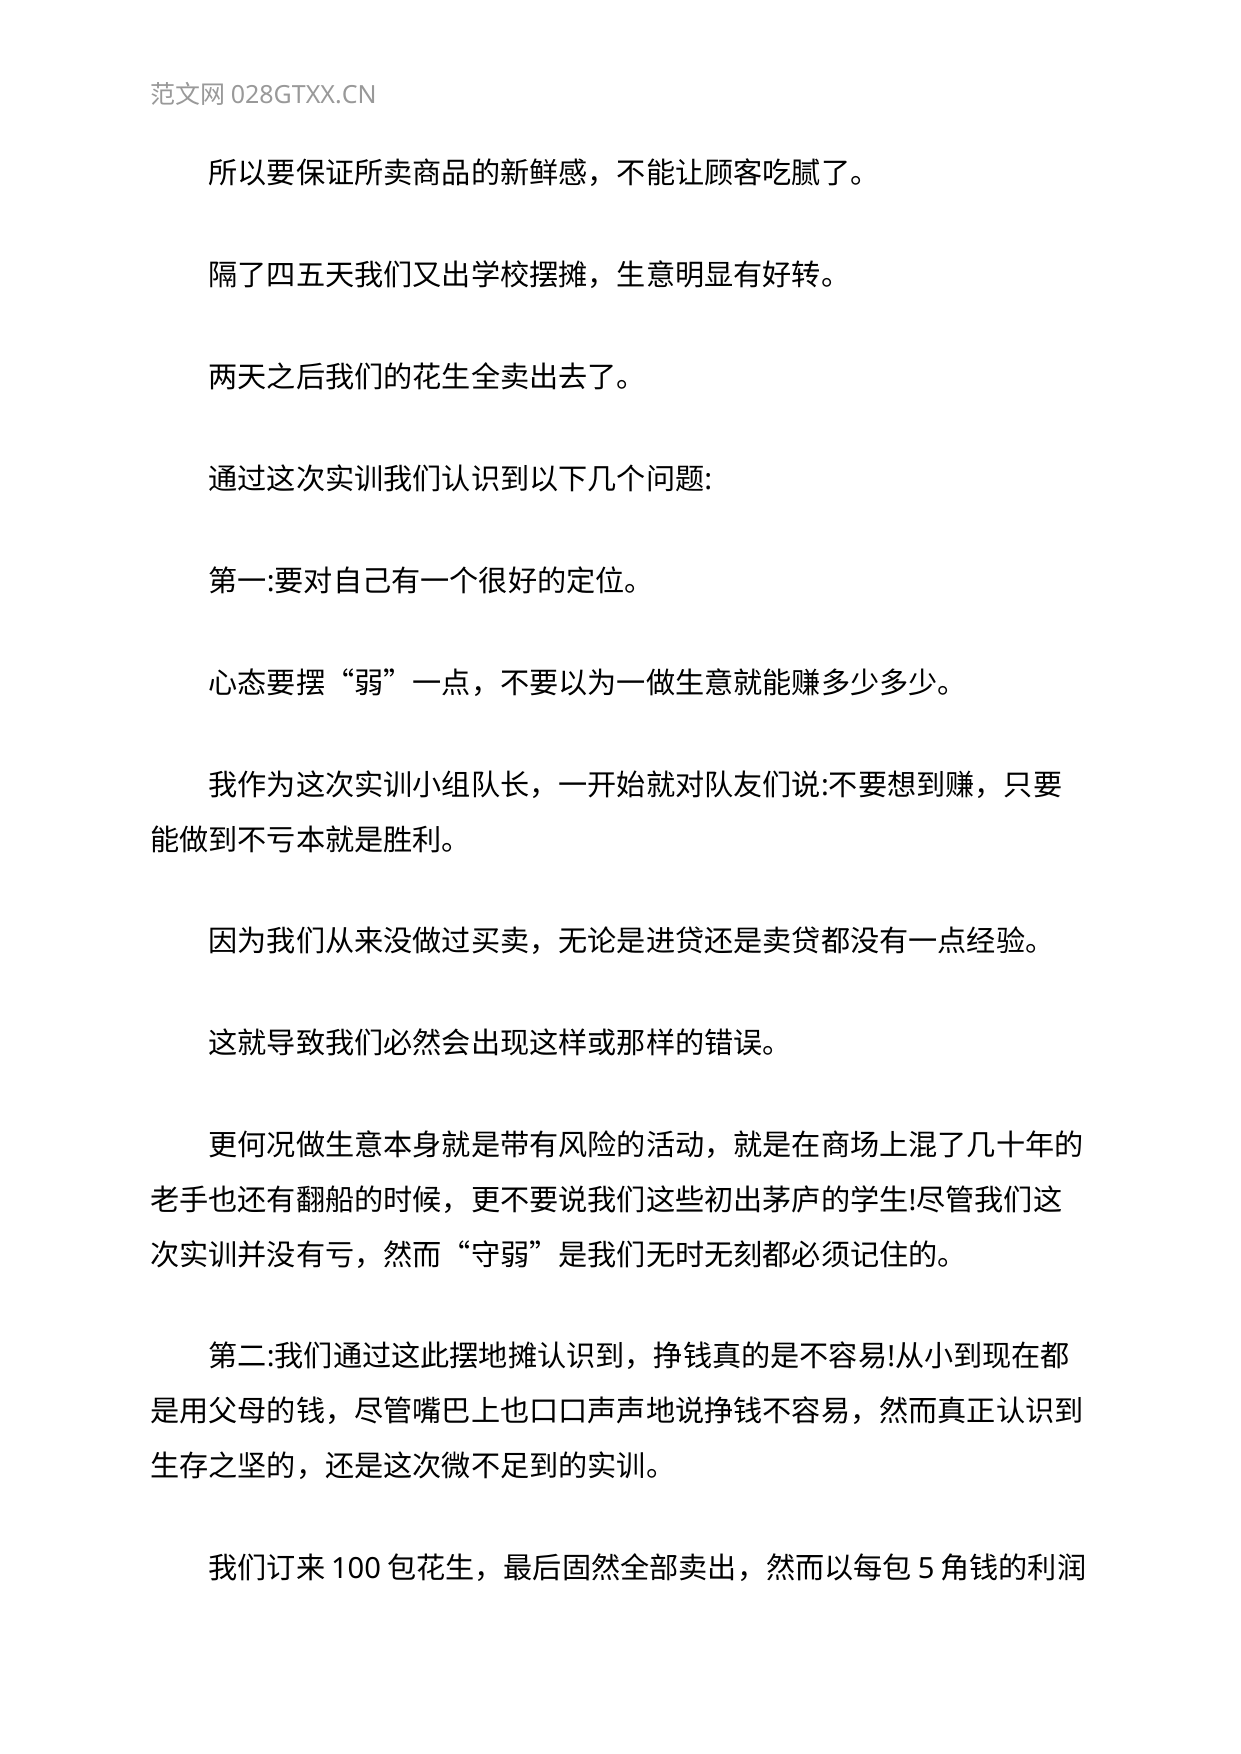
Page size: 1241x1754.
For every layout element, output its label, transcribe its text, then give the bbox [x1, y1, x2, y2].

text 这就导致我们必然会出现这样或那样的错误。 [150, 1019, 1090, 1062]
text 通过这次实训我们认识到以下几个问题: [150, 455, 1090, 498]
text 隔了四五天我们又出学校摆摊，生意明显有好转。 [150, 252, 1090, 294]
text 我作为这次实训小组队长，一开始就对队友们说:不要想到赚，只要能做到不亏本就是胜利。 [150, 761, 1090, 858]
text 更何况做生意本身就是带有风险的活动，就是在商场上混了几十年的老手也还有翻船的时候，更不要说我们这些初出茅庐的学生!尽管我们这次实训并没有亏，然而“守弱”是我们无时无刻都必须记住的。 [150, 1121, 1090, 1273]
text 因为我们从来没做过买卖，无论是进贷还是卖贷都没有一点经验。 [150, 918, 1090, 960]
text 两天之后我们的花生全卖出去了。 [150, 353, 1090, 396]
text 所以要保证所卖商品的新鲜感，不能让顾客吃腻了。 [150, 150, 1090, 192]
text 第二:我们通过这此摆地摊认识到，挣钱真的是不容易!从小到现在都是用父母的钱，尽管嘴巴上也口口声声地说挣钱不容易，然而真正认识到生存之坚的，还是这次微不足到的实训。 [150, 1333, 1090, 1485]
text 第一:要对自己有一个很好的定位。 [150, 557, 1090, 600]
text 心态要摆“弱”一点，不要以为一做生意就能赚多少多少。 [150, 659, 1090, 702]
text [150, 1545, 1090, 1587]
